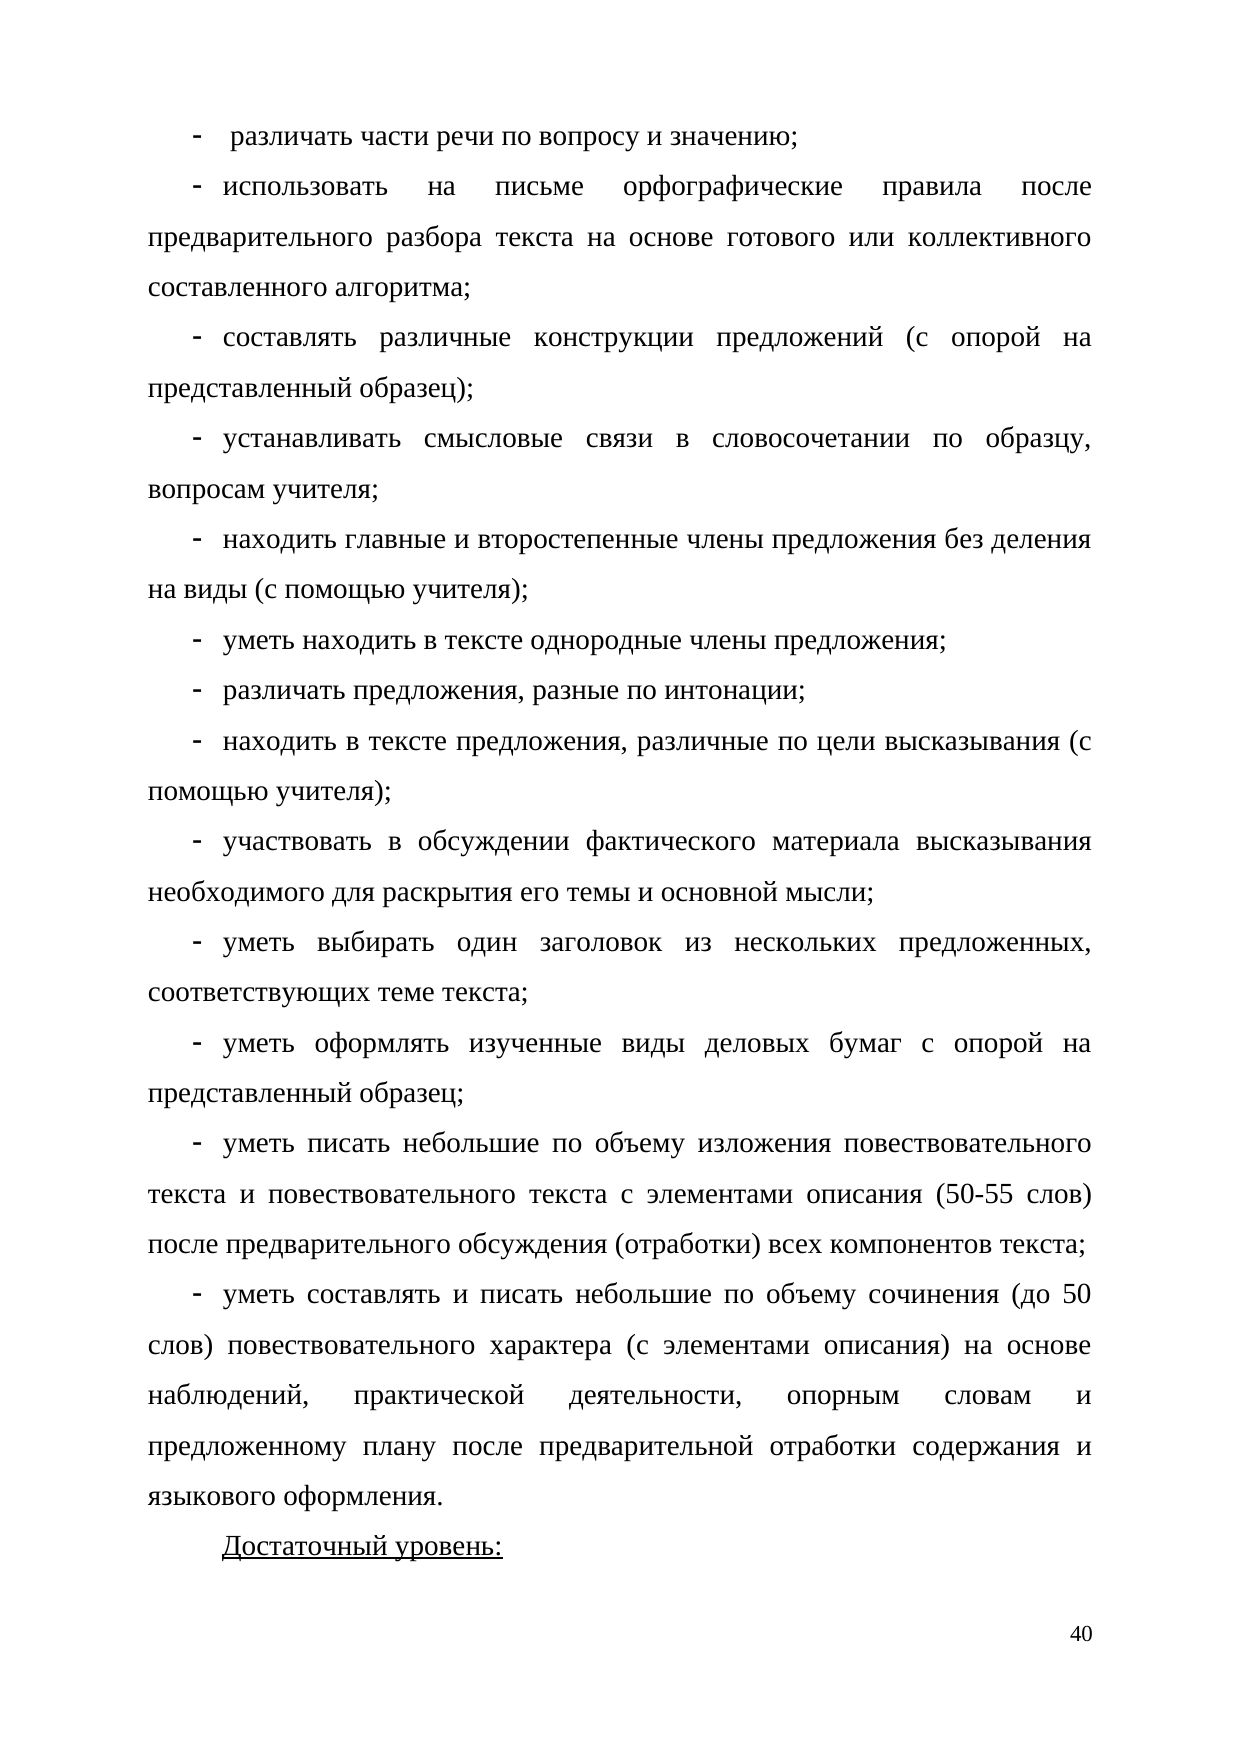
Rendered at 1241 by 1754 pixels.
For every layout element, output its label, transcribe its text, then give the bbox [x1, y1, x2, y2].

list находить главные и второстепенные члены предложения без деления на виды (с помощью учителя); [148, 521, 1093, 605]
list уметь находить в тексте однородные члены предложения; [148, 622, 1093, 655]
list различать части речи по вопросу и значению; [148, 118, 1093, 152]
list устанавливать смысловые связи в словосочетании по образцу, вопросам учителя; [148, 420, 1093, 504]
list уметь писать небольшие по объему изложения повествовательного текста и повествовательного текста с элементами описания (50-55 слов) после предварительного обсуждения (отработки) всех компонентов текста; [148, 1126, 1093, 1260]
list составлять различные конструкции предложений (с опорой на представленный образец); [148, 319, 1093, 403]
list использовать на письме орфографические правила после предварительного разбора текста на основе готового или коллективного составленного алгоритма; [148, 168, 1093, 303]
text Достаточный уровень: [148, 1528, 1093, 1562]
list участвовать в обсуждении фактического материала высказывания необходимого для раскрытия его темы и основной мысли; [148, 823, 1093, 907]
list уметь составлять и писать небольшие по объему сочинения (до 50 слов) повествовательного характера (с элементами описания) на основе наблюдений, практической деятельности, опорным словам и предложенному плану после предварительной отработки содержания и языкового оформления. [148, 1277, 1093, 1511]
list уметь оформлять изученные виды деловых бумаг с опорой на представленный образец; [148, 1025, 1093, 1109]
list уметь выбирать один заголовок из нескольких предложенных, соответствующих теме текста; [148, 924, 1093, 1008]
list находить в тексте предложения, различные по цели высказывания (с помощью учителя); [148, 723, 1093, 807]
list различать предложения, разные по интонации; [148, 672, 1093, 706]
